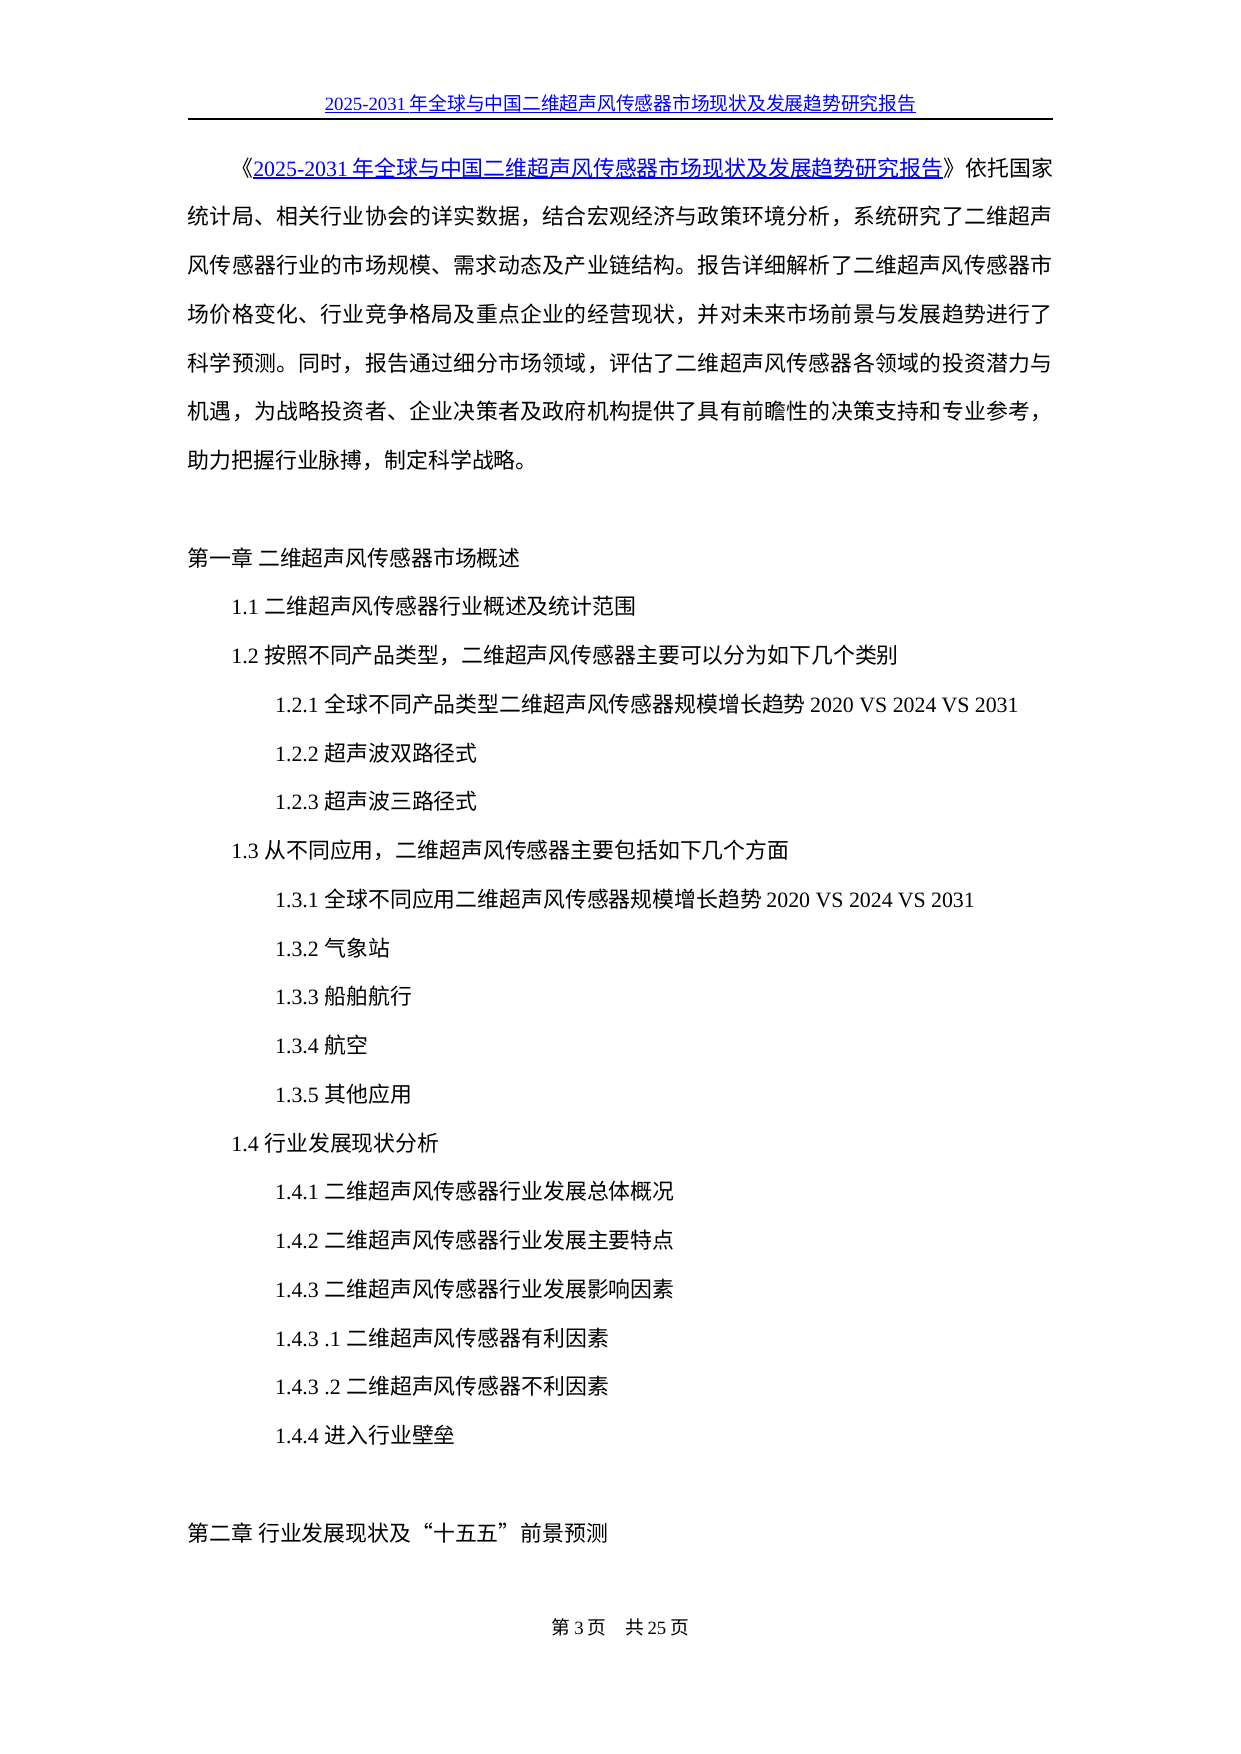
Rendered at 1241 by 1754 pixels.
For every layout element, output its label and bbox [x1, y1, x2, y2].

text [187, 150, 1053, 1548]
